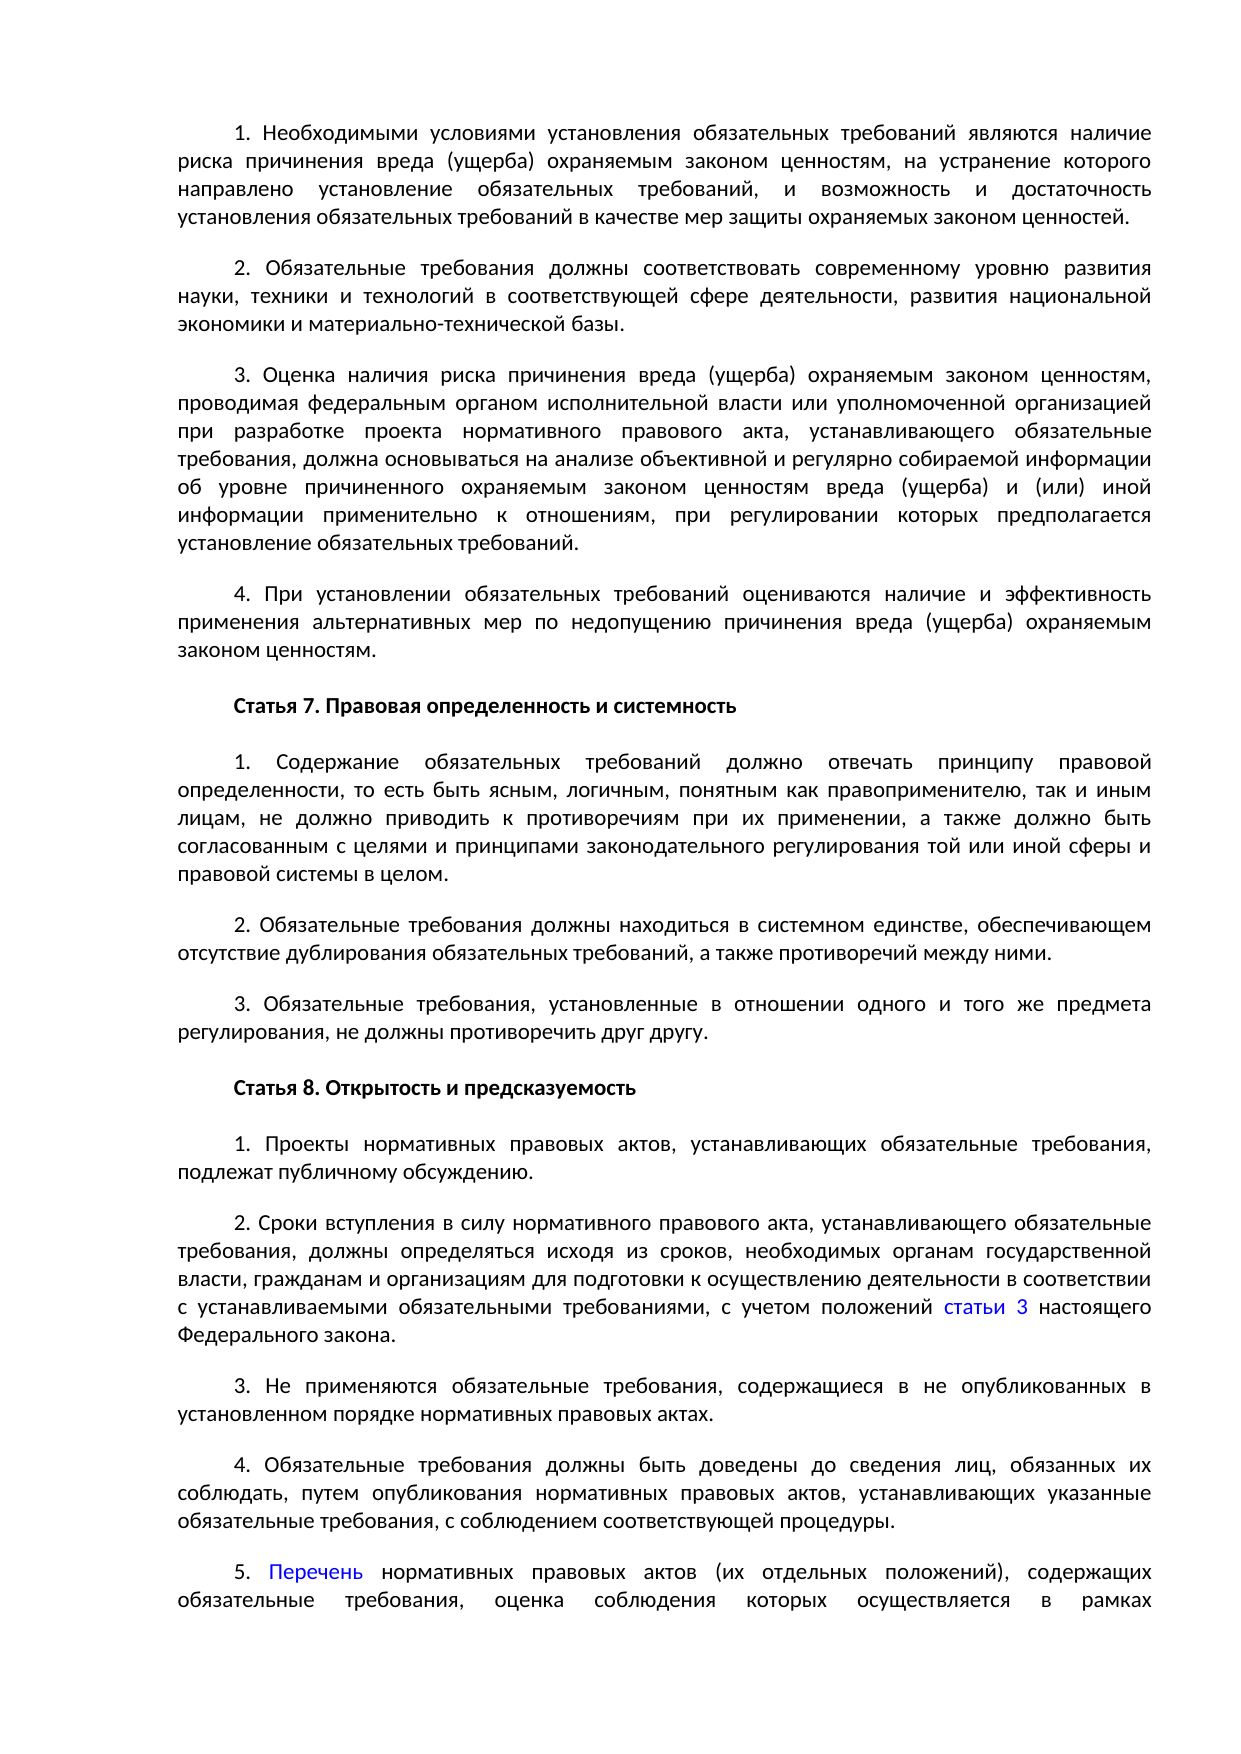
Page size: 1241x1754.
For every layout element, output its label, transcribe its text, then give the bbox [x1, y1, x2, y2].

text 1. Содержание обязательных требований должно отвечать принципу правовой определенности, то есть быть ясным, логичным, понятным как правоприменителю, так и иным лицам, не должно приводить к противоречиям при их применении, а также должно быть согласованным с целями и принципами законодательного регулирования той или иной сферы и правовой системы в целом. [177, 747, 1152, 887]
text 3. Обязательные требования, установленные в отношении одного и того же предмета регулирования, не должны противоречить друг другу. [177, 989, 1152, 1045]
text 1. Проекты нормативных правовых актов, устанавливающих обязательные требования, подлежат публичному обсуждению. [177, 1129, 1152, 1185]
text 2. Сроки вступления в силу нормативного правового акта, устанавливающего обязательные требования, должны определяться исходя из сроков, необходимых органам государственной власти, гражданам и организациям для подготовки к осуществлению деятельности в соответствии с устанавливаемыми обязательными требованиями, с учетом положений статьи 3 настоящего Федерального закона. [177, 1208, 1152, 1348]
text 2. Обязательные требования должны соответствовать современному уровню развития науки, техники и технологий в соответствующей сфере деятельности, развития национальной экономики и материально-технической базы. [177, 253, 1152, 337]
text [177, 1557, 1152, 1613]
text 1. Необходимыми условиями установления обязательных требований являются наличие риска причинения вреда (ущерба) охраняемым законом ценностям, на устранение которого направлено установление обязательных требований, и возможность и достаточность установления обязательных требований в качестве мер защиты охраняемых законом ценностей. [177, 118, 1152, 230]
title Статья 8. Открытость и предсказуемость [177, 1073, 1152, 1101]
title Статья 7. Правовая определенность и системность [177, 691, 1152, 719]
text 4. Обязательные требования должны быть доведены до сведения лиц, обязанных их соблюдать, путем опубликования нормативных правовых актов, устанавливающих указанные обязательные требования, с соблюдением соответствующей процедуры. [177, 1450, 1152, 1534]
text 4. При установлении обязательных требований оцениваются наличие и эффективность применения альтернативных мер по недопущению причинения вреда (ущерба) охраняемым законом ценностям. [177, 579, 1152, 663]
text 3. Оценка наличия риска причинения вреда (ущерба) охраняемым законом ценностям, проводимая федеральным органом исполнительной власти или уполномоченной организацией при разработке проекта нормативного правового акта, устанавливающего обязательные требования, должна основываться на анализе объективной и регулярно собираемой информации об уровне причиненного охраняемым законом ценностям вреда (ущерба) и (или) иной информации применительно к отношениям, при регулировании которых предполагается установление обязательных требований. [177, 360, 1152, 556]
text 2. Обязательные требования должны находиться в системном единстве, обеспечивающем отсутствие дублирования обязательных требований, а также противоречий между ними. [177, 910, 1152, 966]
text 3. Не применяются обязательные требования, содержащиеся в не опубликованных в установленном порядке нормативных правовых актах. [177, 1371, 1152, 1427]
